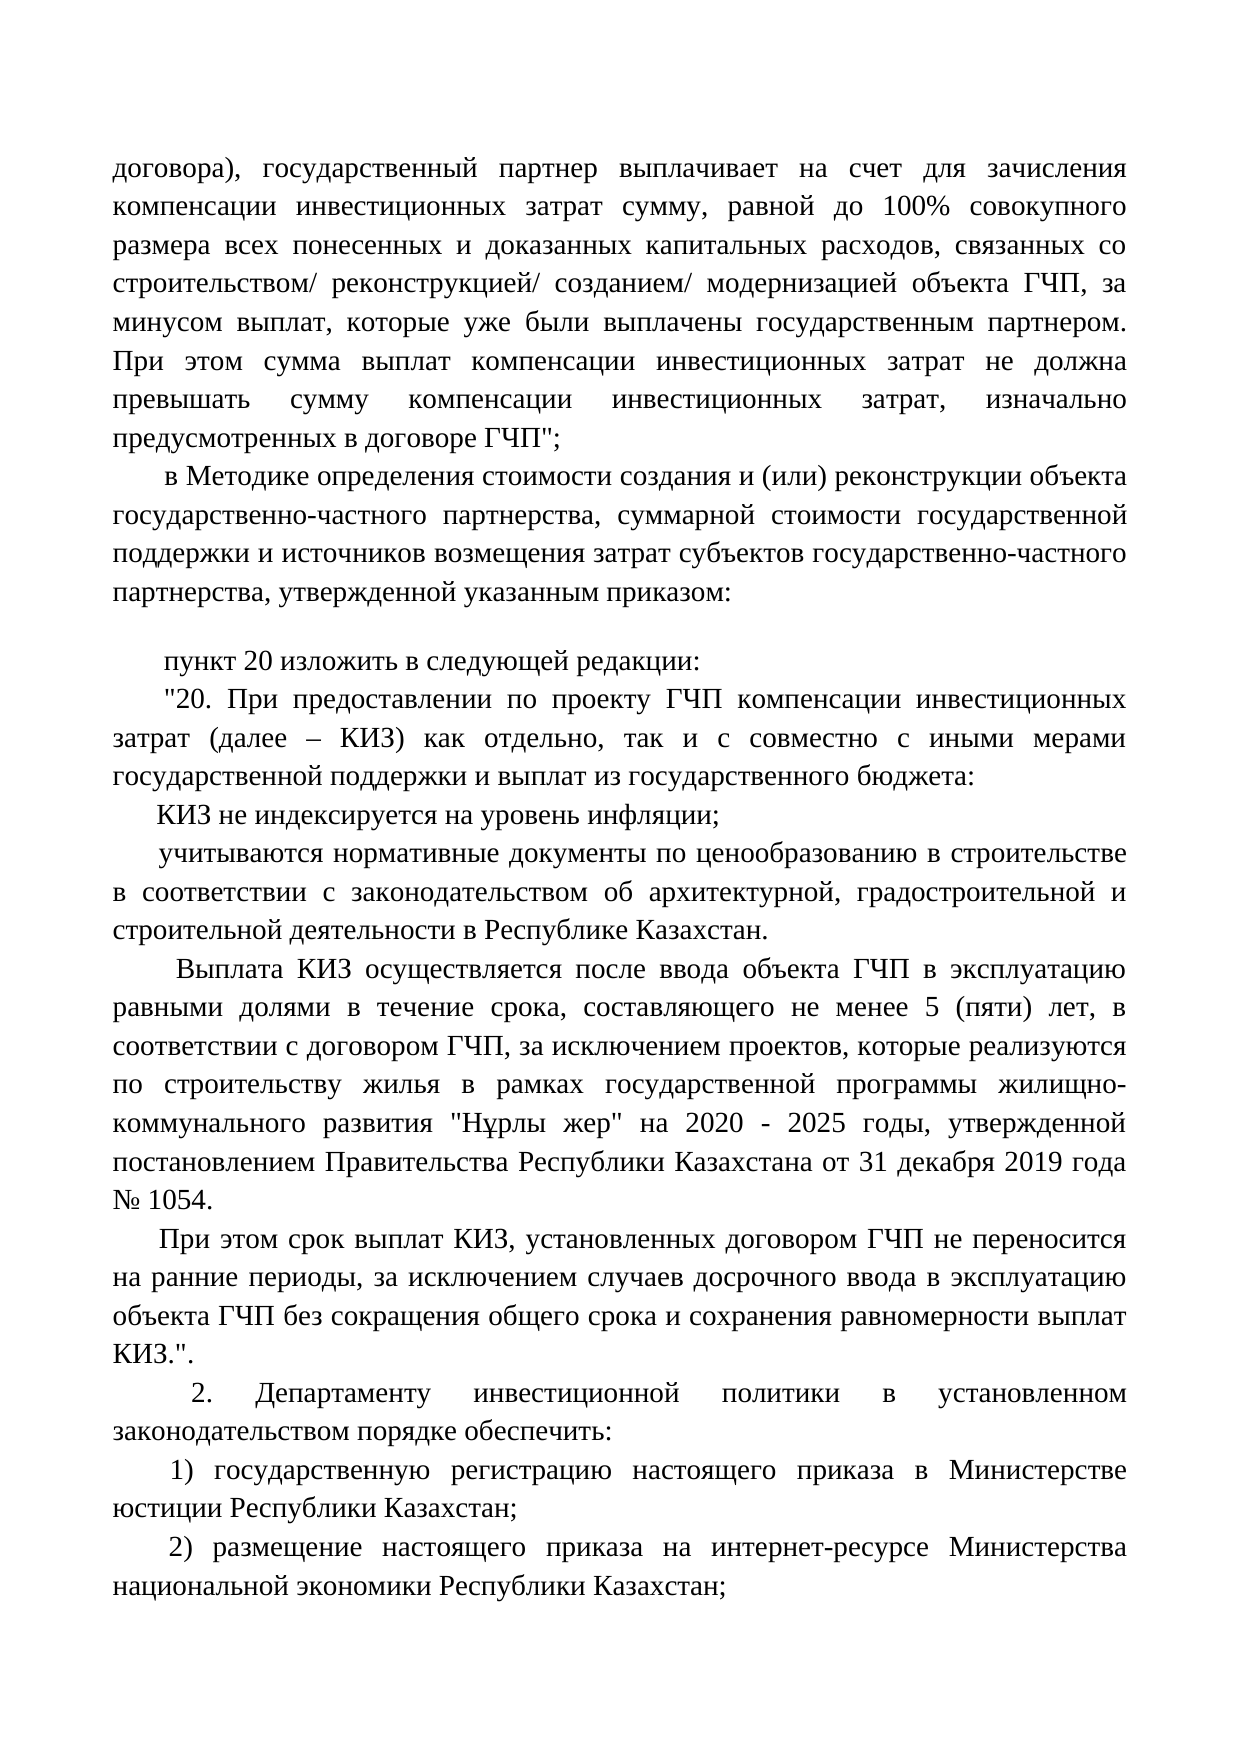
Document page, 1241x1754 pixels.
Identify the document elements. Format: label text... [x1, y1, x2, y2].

text При этом срок выплат КИЗ, установленных договором ГЧП не переносится на ранние периоды, за исключением случаев досрочного ввода в эксплуатацию объекта ГЧП без сокращения общего срока и сохранения равномерности выплат КИЗ.". [112, 1221, 1128, 1370]
text "20. При предоставлении по проекту ГЧП компенсации инвестиционных затрат (далее – КИЗ) как отдельно, так и с совместно с иными мерами государственной поддержки и выплат из государственного бюджета: [112, 681, 1128, 792]
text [112, 150, 1128, 453]
text пункт 20 изложить в следующей редакции: [112, 643, 1128, 676]
text в Методике определения стоимости создания и (или) реконструкции объекта государственно-частного партнерства, суммарной стоимости государственной поддержки и источников возмещения затрат субъектов государственно-частного партнерства, утвержденной указанным приказом: [112, 458, 1128, 607]
text 1) государственную регистрацию настоящего приказа в Министерстве юстиции Республики Казахстан; [112, 1452, 1128, 1524]
text КИЗ не индексируется на уровень инфляции; [112, 797, 1128, 830]
text Выплата КИЗ осуществляется после ввода объекта ГЧП в эксплуатацию равными долями в течение срока, составляющего не менее 5 (пяти) лет, в соответствии с договором ГЧП, за исключением проектов, которые реализуются по строительству жилья в рамках государственной программы жилищно-коммунального развития "Нұрлы жер" на 2020 - 2025 годы, утвержденной постановлением Правительства Республики Казахстана от 31 декабря 2019 года № 1054. [112, 951, 1128, 1216]
text 2. Департаменту инвестиционной политики в установленном законодательством порядке обеспечить: [112, 1375, 1128, 1447]
text учитываются нормативные документы по ценообразованию в строительстве в соответствии с законодательством об архитектурной, градостроительной и строительной деятельности в Республике Казахстан. [112, 835, 1128, 946]
text 2) размещение настоящего приказа на интернет-ресурсе Министерства национальной экономики Республики Казахстан; [112, 1529, 1128, 1601]
